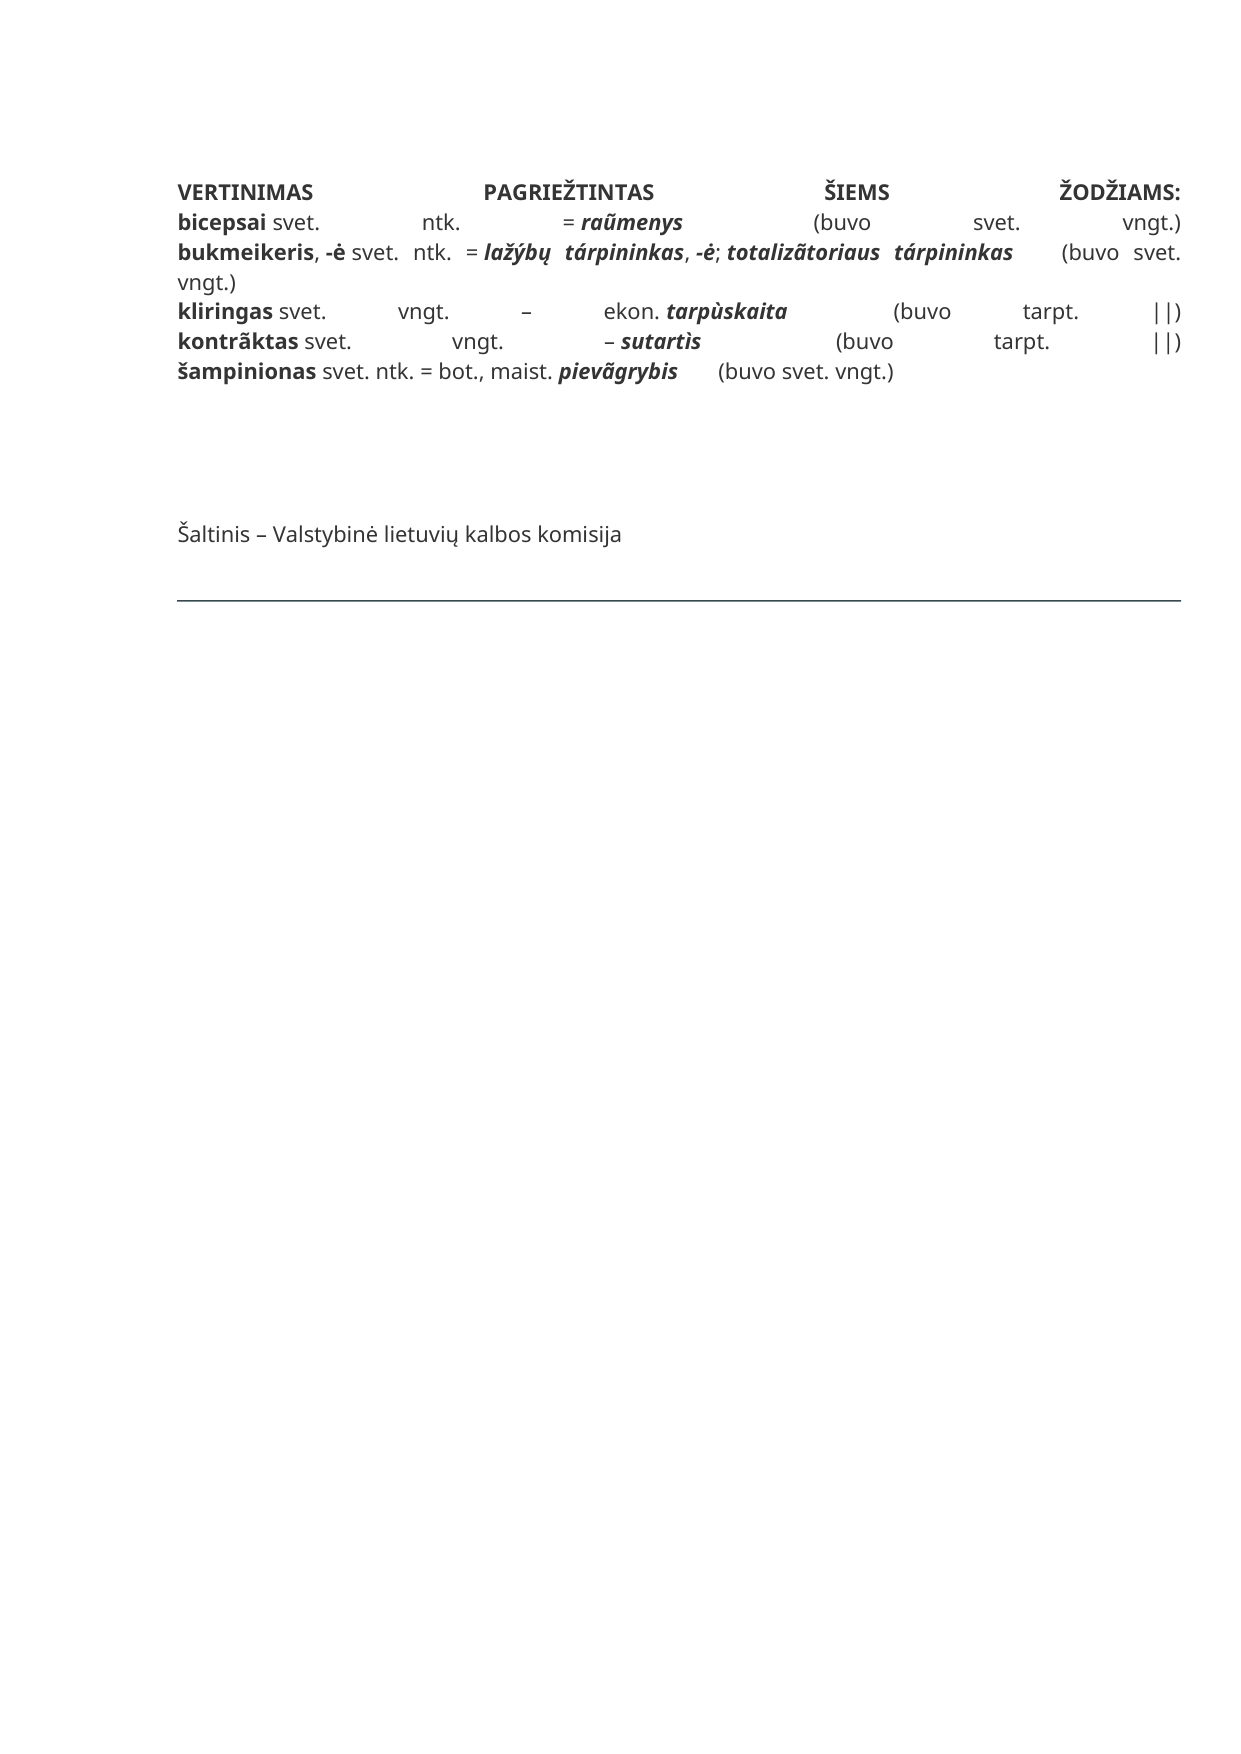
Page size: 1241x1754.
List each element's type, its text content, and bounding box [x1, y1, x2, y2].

text VERTINIMAS PAGRIEŽTINTAS ŠIEMS ŽODŽIAMS: bicepsai svet. ntk. = raũmenys (buvo svet. vngt.) bukmeikeris, -ė svet. ntk. = lažýbų tárpininkas, -ė; totalizãtoriaus tárpininkas (buvo svet. vngt.) kliringas svet. vngt. – ekon. tarpùskaita (buvo tarpt. ||) kontrãktas svet. vngt. – sutartìs (buvo tarpt. ||) šampinionas svet. ntk. = bot., maist. pievãgrybis (buvo svet. vngt.) [177, 177, 1181, 386]
text Šaltinis – Valstybinė lietuvių kalbos komisija [177, 519, 1181, 548]
